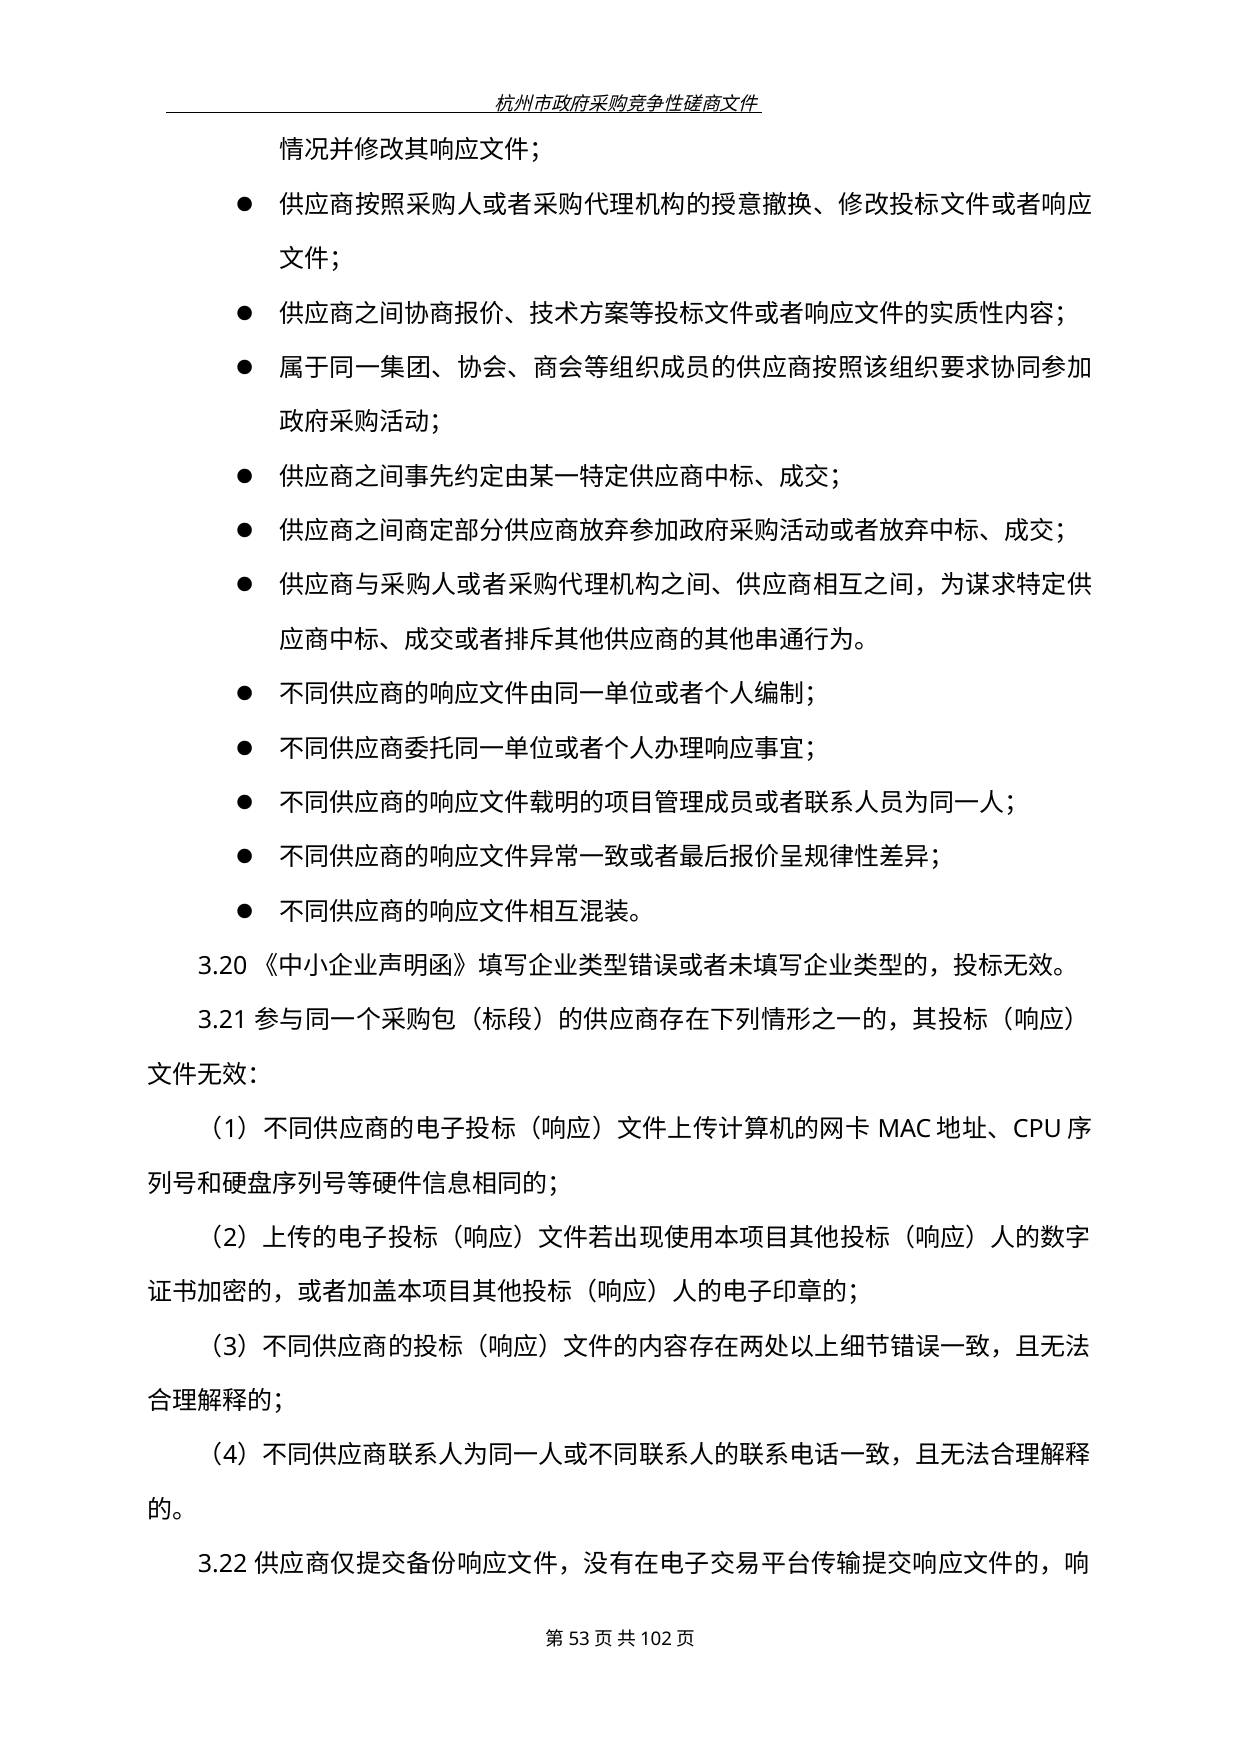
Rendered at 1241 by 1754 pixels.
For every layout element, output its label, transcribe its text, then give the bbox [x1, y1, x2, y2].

list 属于同一集团、协会、商会等组织成员的供应商按照该组织要求协同参加政府采购活动； [235, 347, 1092, 438]
list 不同供应商的响应文件异常一致或者最后报价呈规律性差异； [235, 837, 1092, 873]
text 3.21 参与同一个采购包（标段）的供应商存在下列情形之一的，其投标（响应）文件无效： [148, 1000, 1092, 1091]
list 供应商之间商定部分供应商放弃参加政府采购活动或者放弃中标、成交； [235, 511, 1092, 547]
text 3.20 《中小企业声明函》填写企业类型错误或者未填写企业类型的，投标无效。 [148, 946, 1092, 982]
list 不同供应商的响应文件由同一单位或者个人编制； [235, 674, 1092, 710]
text （2）上传的电子投标（响应）文件若出现使用本项目其他投标（响应）人的数字证书加密的，或者加盖本项目其他投标（响应）人的电子印章的； [148, 1217, 1092, 1308]
list 供应商与采购人或者采购代理机构之间、供应商相互之间，为谋求特定供应商中标、成交或者排斥其他供应商的其他串通行为。 [235, 565, 1092, 656]
text （1）不同供应商的电子投标（响应）文件上传计算机的网卡MAC地址、CPU序列号和硬盘序列号等硬件信息相同的； [148, 1109, 1092, 1199]
text （4）不同供应商联系人为同一人或不同联系人的联系电话一致，且无法合理解释的。 [148, 1435, 1092, 1526]
list 不同供应商的响应文件载明的项目管理成员或者联系人员为同一人； [235, 782, 1092, 819]
text （3）不同供应商的投标（响应）文件的内容存在两处以上细节错误一致，且无法合理解释的； [148, 1326, 1092, 1417]
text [148, 1544, 1092, 1580]
list 不同供应商委托同一单位或者个人办理响应事宜； [235, 728, 1092, 764]
list 供应商之间协商报价、技术方案等投标文件或者响应文件的实质性内容； [235, 293, 1092, 329]
list 不同供应商的响应文件相互混装。 [235, 891, 1092, 927]
list 供应商之间事先约定由某一特定供应商中标、成交； [235, 456, 1092, 492]
list 供应商按照采购人或者采购代理机构的授意撤换、修改投标文件或者响应文件； [235, 184, 1092, 275]
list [235, 130, 1092, 166]
